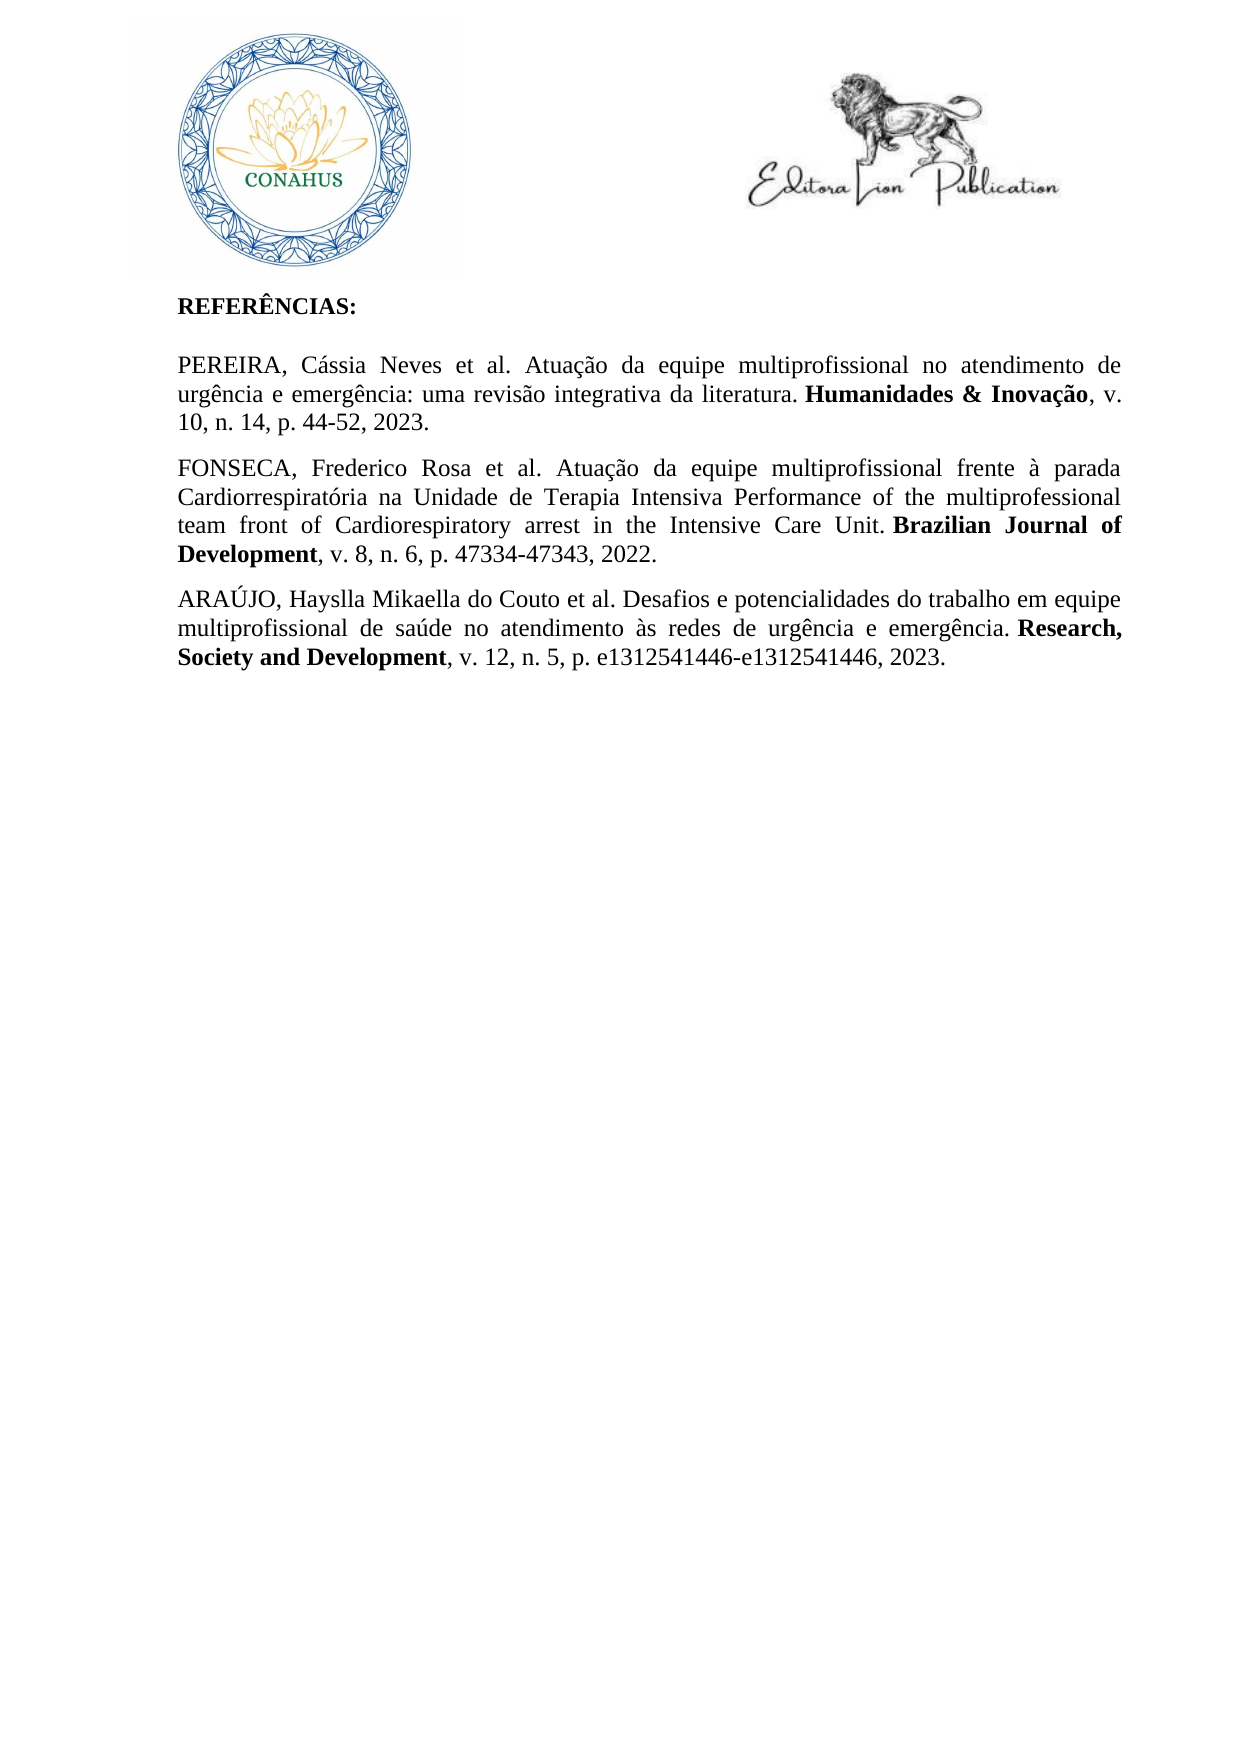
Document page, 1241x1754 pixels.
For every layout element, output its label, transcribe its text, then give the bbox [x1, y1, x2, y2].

text REFERÊNCIAS: [177, 177, 1122, 319]
text PEREIRA, Cássia Neves et al. Atuação da equipe multiprofissional no atendimento de urgência e emergência: uma revisão integrativa da literatura. Humanidades & Inovação, v. 10, n. 14, p. 44-52, 2023. [177, 350, 1122, 436]
picture [129, 18, 1093, 279]
text ARAÚJO, Hayslla Mikaella do Couto et al. Desafios e potencialidades do trabalho em equipe multiprofissional de saúde no atendimento às redes de urgência e emergência. Research, Society and Development, v. 12, n. 5, p. e1312541446-e1312541446, 2023. [177, 584, 1122, 671]
text FONSECA, Frederico Rosa et al. Atuação da equipe multiprofissional frente à parada Cardiorrespiratória na Unidade de Terapia Intensiva Performance of the multiprofessional team front of Cardiorespiratory arrest in the Intensive Care Unit. Brazilian Journal of Development, v. 8, n. 6, p. 47334-47343, 2022. [177, 453, 1122, 568]
